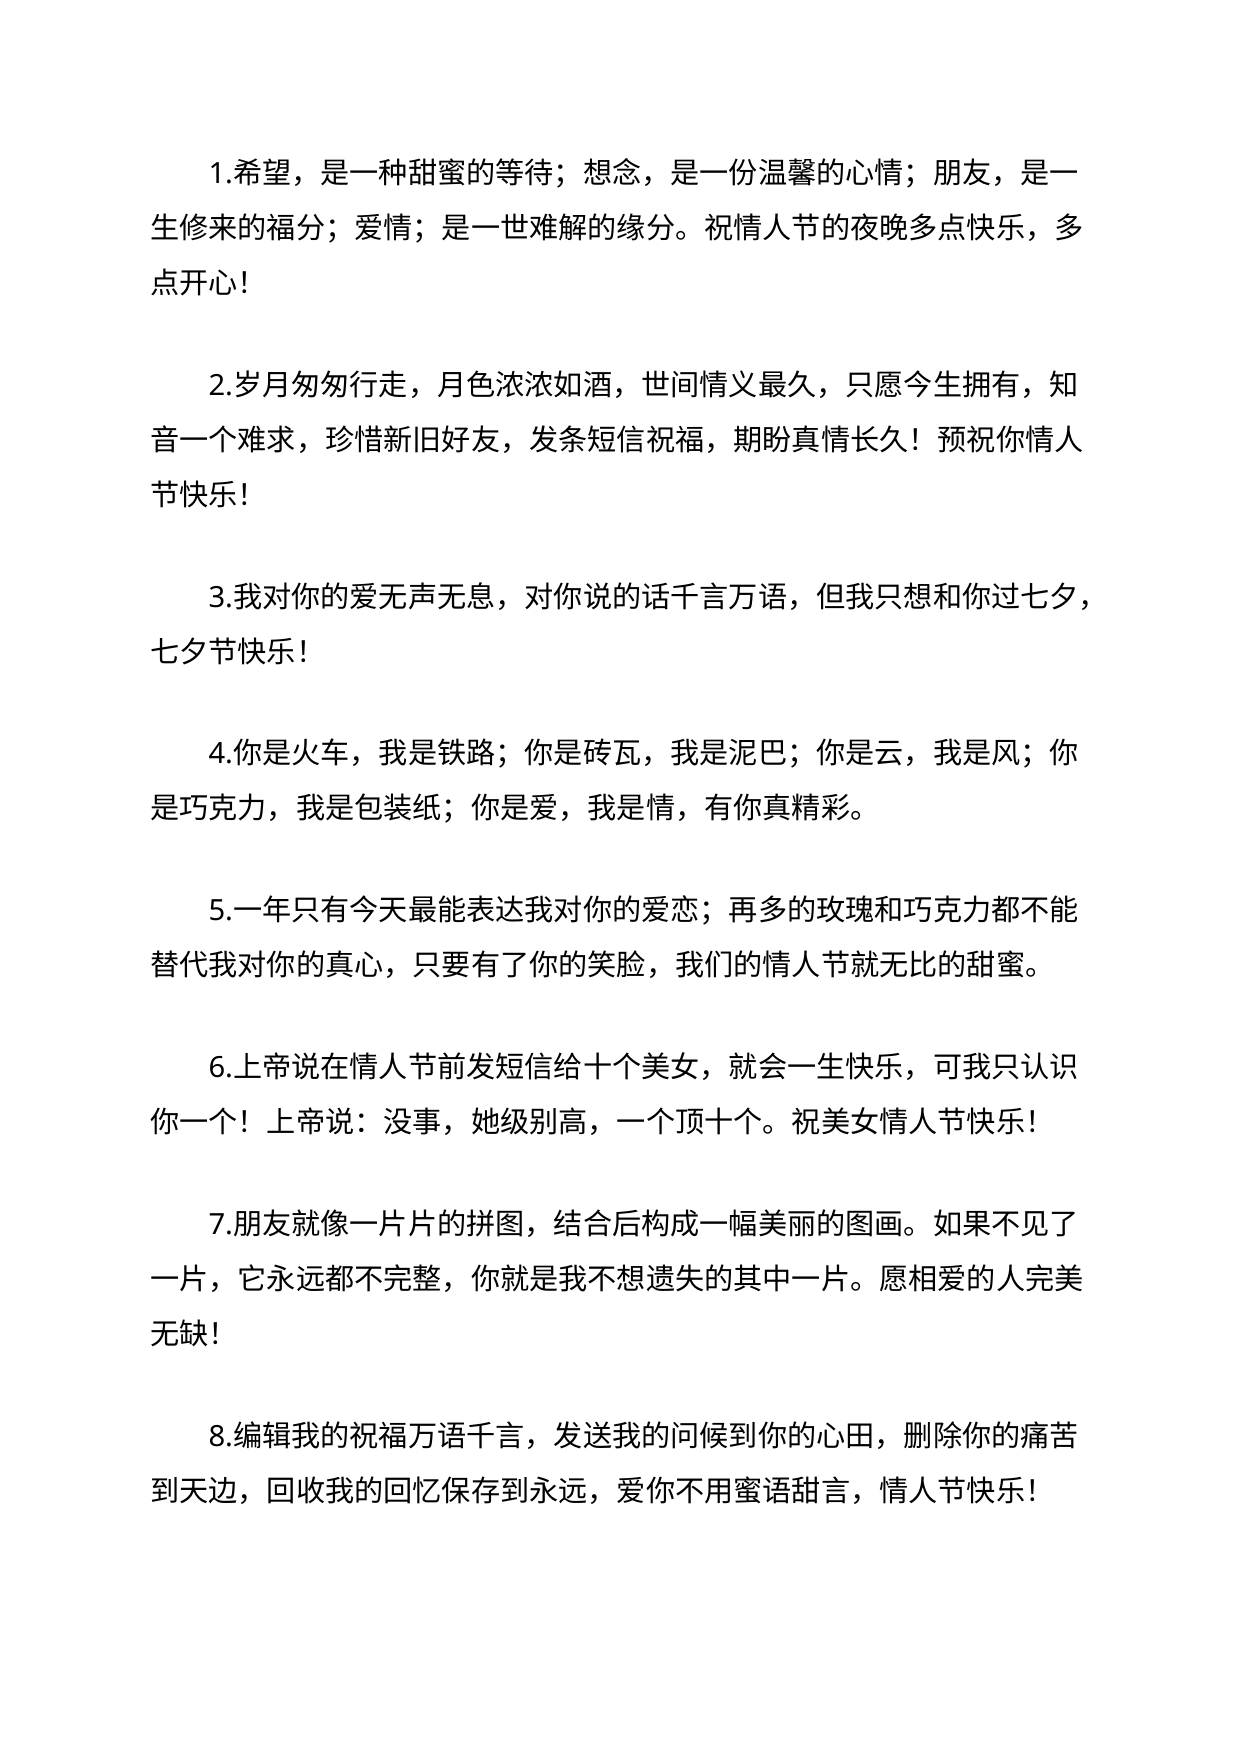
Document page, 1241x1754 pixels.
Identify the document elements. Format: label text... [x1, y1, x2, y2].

text 7.朋友就像一片片的拼图，结合后构成一幅美丽的图画。如果不见了一片，它永远都不完整，你就是我不想遗失的其中一片。愿相爱的人完美无缺！ [150, 1200, 1090, 1353]
text 2.岁月匆匆行走，月色浓浓如酒，世间情义最久，只愿今生拥有，知音一个难求，珍惜新旧好友，发条短信祝福，期盼真情长久！预祝你情人节快乐！ [150, 362, 1090, 514]
text 6.上帝说在情人节前发短信给十个美女，就会一生快乐，可我只认识你一个！上帝说：没事，她级别高，一个顶十个。祝美女情人节快乐！ [150, 1044, 1090, 1141]
text 1.希望，是一种甜蜜的等待；想念，是一份温馨的心情；朋友，是一生修来的福分；爱情；是一世难解的缘分。祝情人节的夜晚多点快乐，多点开心！ [150, 150, 1090, 302]
text 3.我对你的爱无声无息，对你说的话千言万语，但我只想和你过七夕，七夕节快乐！ [150, 573, 1090, 671]
text 8.编辑我的祝福万语千言，发送我的问候到你的心田，删除你的痛苦到天边，回收我的回忆保存到永远，爱你不用蜜语甜言，情人节快乐！ [150, 1412, 1090, 1509]
text 4.你是火车，我是铁路；你是砖瓦，我是泥巴；你是云，我是风；你是巧克力，我是包装纸；你是爱，我是情，有你真精彩。 [150, 730, 1090, 827]
text 5.一年只有今天最能表达我对你的爱恋；再多的玫瑰和巧克力都不能替代我对你的真心，只要有了你的笑脸，我们的情人节就无比的甜蜜。 [150, 887, 1090, 984]
